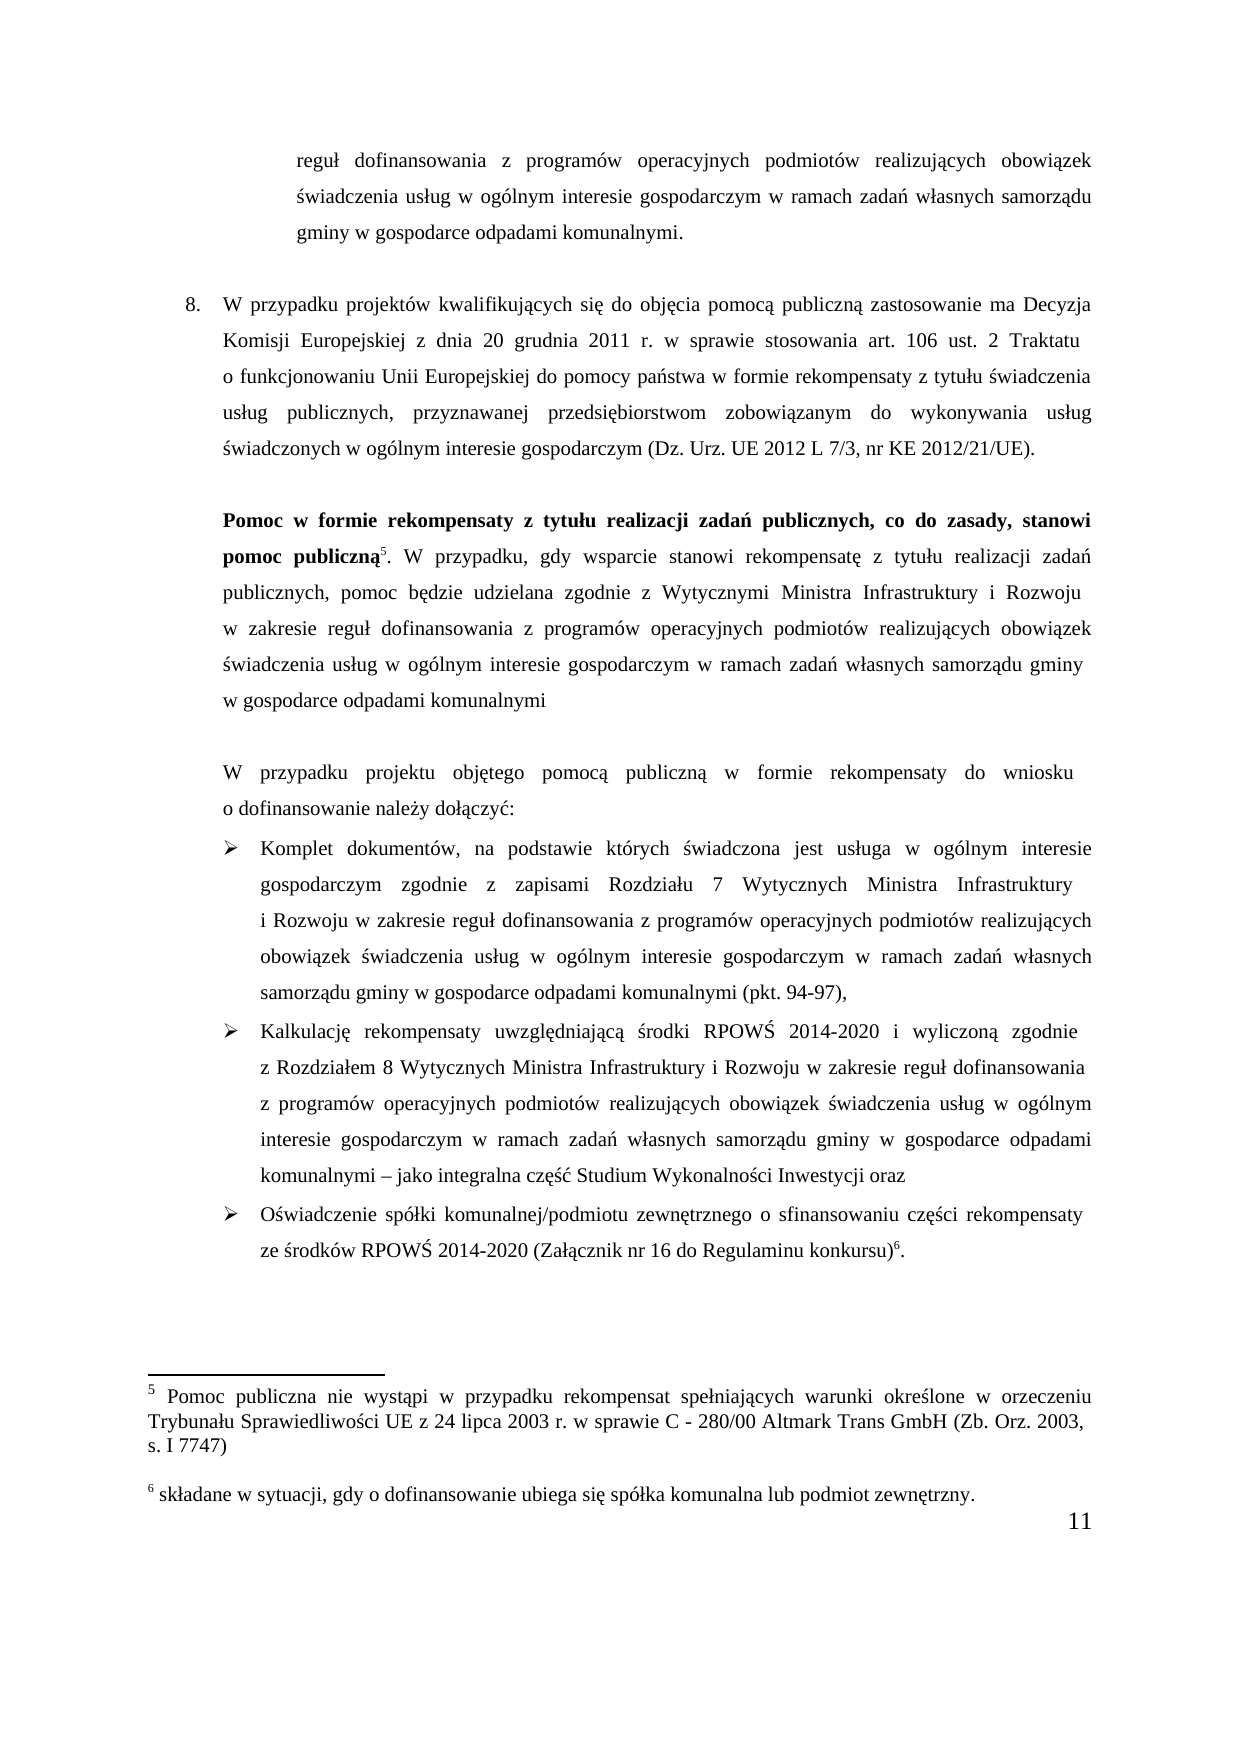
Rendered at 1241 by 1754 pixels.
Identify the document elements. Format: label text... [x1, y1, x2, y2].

text Pomoc w formie rekompensaty z tytułu realizacji zadań publicznych, co do zasady, stanowi pomoc publiczną. W przypadku, gdy wsparcie stanowi rekompensatę z tytułu realizacji zadań publicznych, pomoc będzie udzielana zgodnie z Wytycznymi Ministra Infrastruktury i Rozwoju w zakresie reguł dofinansowania z programów operacyjnych podmiotów realizujących obowiązek świadczenia usług w ogólnym interesie gospodarczym w ramach zadań własnych samorządu gminy w gospodarce odpadami komunalnymi [223, 508, 1093, 712]
list W przypadku projektów kwalifikujących się do objęcia pomocą publiczną zastosowanie ma Decyzja Komisji Europejskiej z dnia 20 grudnia 2011 r. w sprawie stosowania art. 106 ust. 2 Traktatu o funkcjonowaniu Unii Europejskiej do pomocy państwa w formie rekompensaty z tytułu świadczenia usług publicznych, przyznawanej przedsiębiorstwom zobowiązanym do wykonywania usług świadczonych w ogólnym interesie gospodarczym (Dz. Urz. UE 2012 L 7/3, nr KE 2012/21/UE). [185, 292, 1093, 460]
list Kalkulację rekompensaty uwzględniającą środki RPOWŚ 2014-2020 i wyliczoną zgodnie z Rozdziałem 8 Wytycznych Ministra Infrastruktury i Rozwoju w zakresie reguł dofinansowania z programów operacyjnych podmiotów realizujących obowiązek świadczenia usług w ogólnym interesie gospodarczym w ramach zadań własnych samorządu gminy w gospodarce odpadami komunalnymi – jako integralna część Studium Wykonalności Inwestycji oraz [223, 1019, 1093, 1187]
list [259, 148, 1093, 244]
list Oświadczenie spółki komunalnej/podmiotu zewnętrznego o sfinansowaniu części rekompensaty ze środków RPOWŚ 2014-2020 (Załącznik nr 16 do Regulaminu konkursu). [223, 1202, 1093, 1262]
list Komplet dokumentów, na podstawie których świadczona jest usługa w ogólnym interesie gospodarczym zgodnie z zapisami Rozdziału 7 Wytycznych Ministra Infrastruktury i Rozwoju w zakresie reguł dofinansowania z programów operacyjnych podmiotów realizujących obowiązek świadczenia usług w ogólnym interesie gospodarczym w ramach zadań własnych samorządu gminy w gospodarce odpadami komunalnymi (pkt. 94-97), [223, 835, 1093, 1004]
text W przypadku projektu objętego pomocą publiczną w formie rekompensaty do wniosku o dofinansowanie należy dołączyć: [223, 760, 1093, 820]
